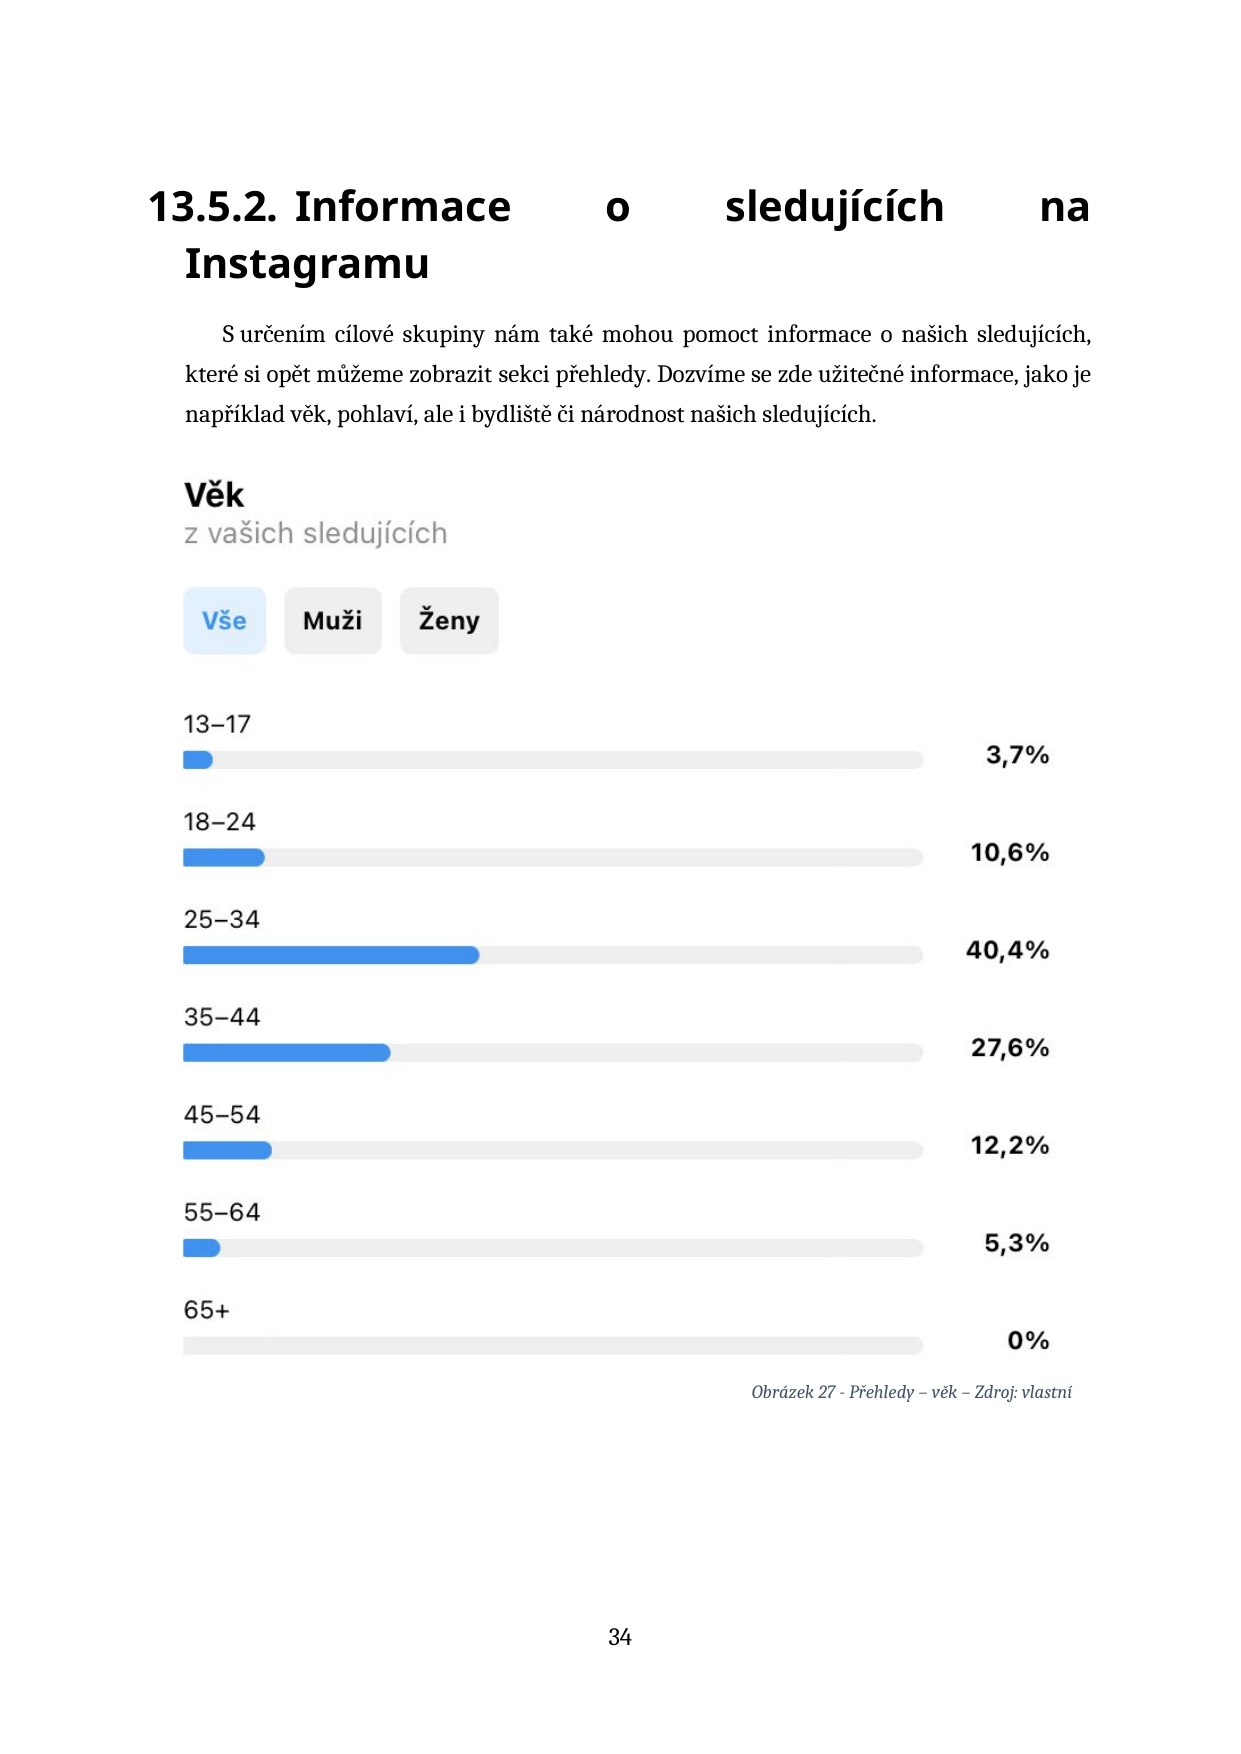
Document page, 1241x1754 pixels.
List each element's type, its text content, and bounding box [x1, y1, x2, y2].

subtitle Informace o sledujících na Instagramu [148, 177, 1092, 291]
picture [147, 468, 1087, 1372]
text S určením cílové skupiny nám také mohou pomoct informace o našich sledujících, které si opět můžeme zobrazit sekci přehledy. Dozvíme se zde užitečné informace, jako je například věk, pohlaví, ale i bydliště či národnost našich sledujících. [185, 320, 1092, 429]
